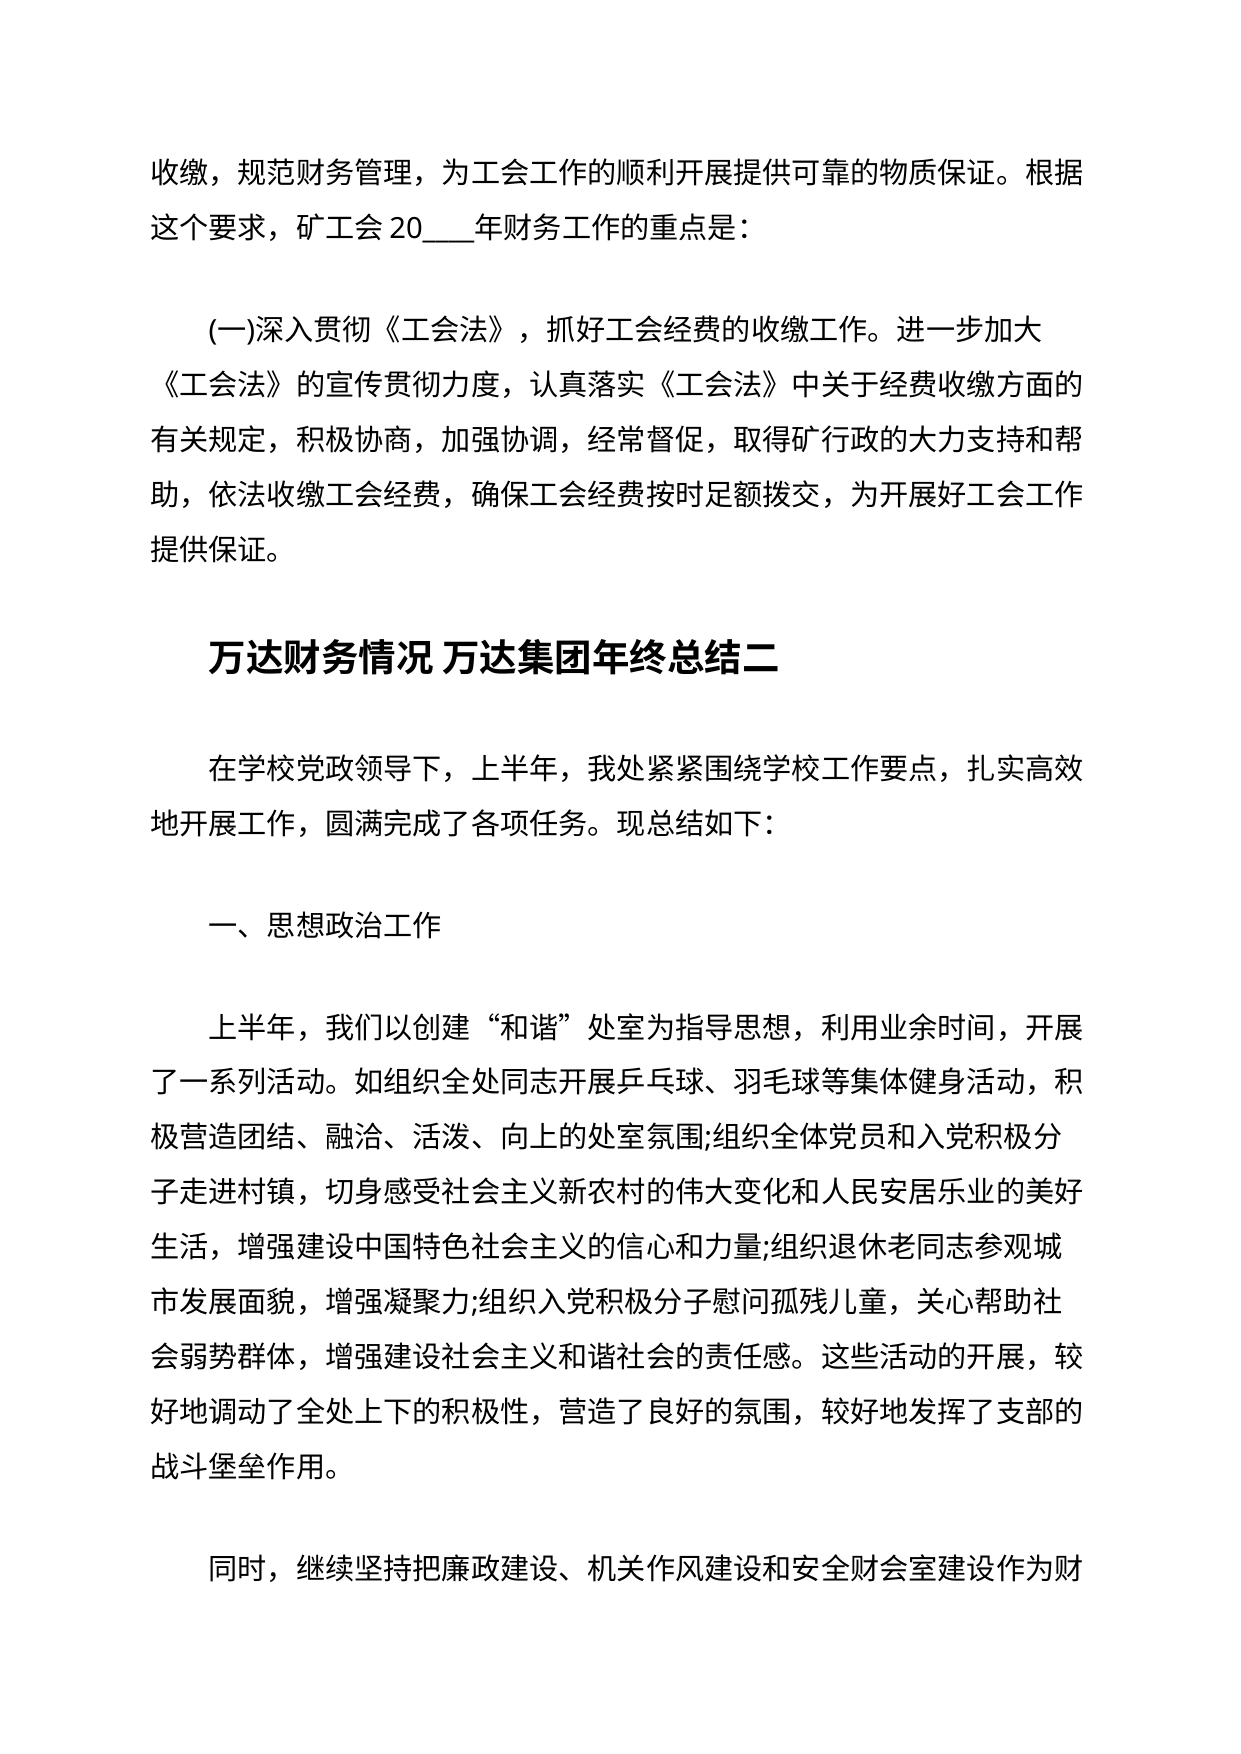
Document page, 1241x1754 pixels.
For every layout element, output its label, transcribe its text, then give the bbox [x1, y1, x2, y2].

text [150, 1545, 1090, 1588]
text 一、思想政治工作 [150, 902, 1090, 945]
text 上半年，我们以创建“和谐”处室为指导思想，利用业余时间，开展了一系列活动。如组织全处同志开展乒乓球、羽毛球等集体健身活动，积极营造团结、融洽、活泼、向上的处室氛围;组织全体党员和入党积极分子走进村镇，切身感受社会主义新农村的伟大变化和人民安居乐业的美好生活，增强建设中国特色社会主义的信心和力量;组织退休老同志参观城市发展面貌，增强凝聚力;组织入党积极分子慰问孤残儿童，关心帮助社会弱势群体，增强建设社会主义和谐社会的责任感。这些活动的开展，较好地调动了全处上下的积极性，营造了良好的氛围，较好地发挥了支部的战斗堡垒作用。 [150, 1004, 1090, 1486]
text 万达财务情况 万达集团年终总结二 [150, 628, 1090, 683]
text 在学校党政领导下，上半年，我处紧紧围绕学校工作要点，扎实高效地开展工作，圆满完成了各项任务。现总结如下： [150, 746, 1090, 843]
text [150, 150, 1090, 247]
text (一)深入贯彻《工会法》，抓好工会经费的收缴工作。进一步加大《工会法》的宣传贯彻力度，认真落实《工会法》中关于经费收缴方面的有关规定，积极协商，加强协调，经常督促，取得矿行政的大力支持和帮助，依法收缴工会经费，确保工会经费按时足额拨交，为开展好工会工作提供保证。 [150, 307, 1090, 569]
